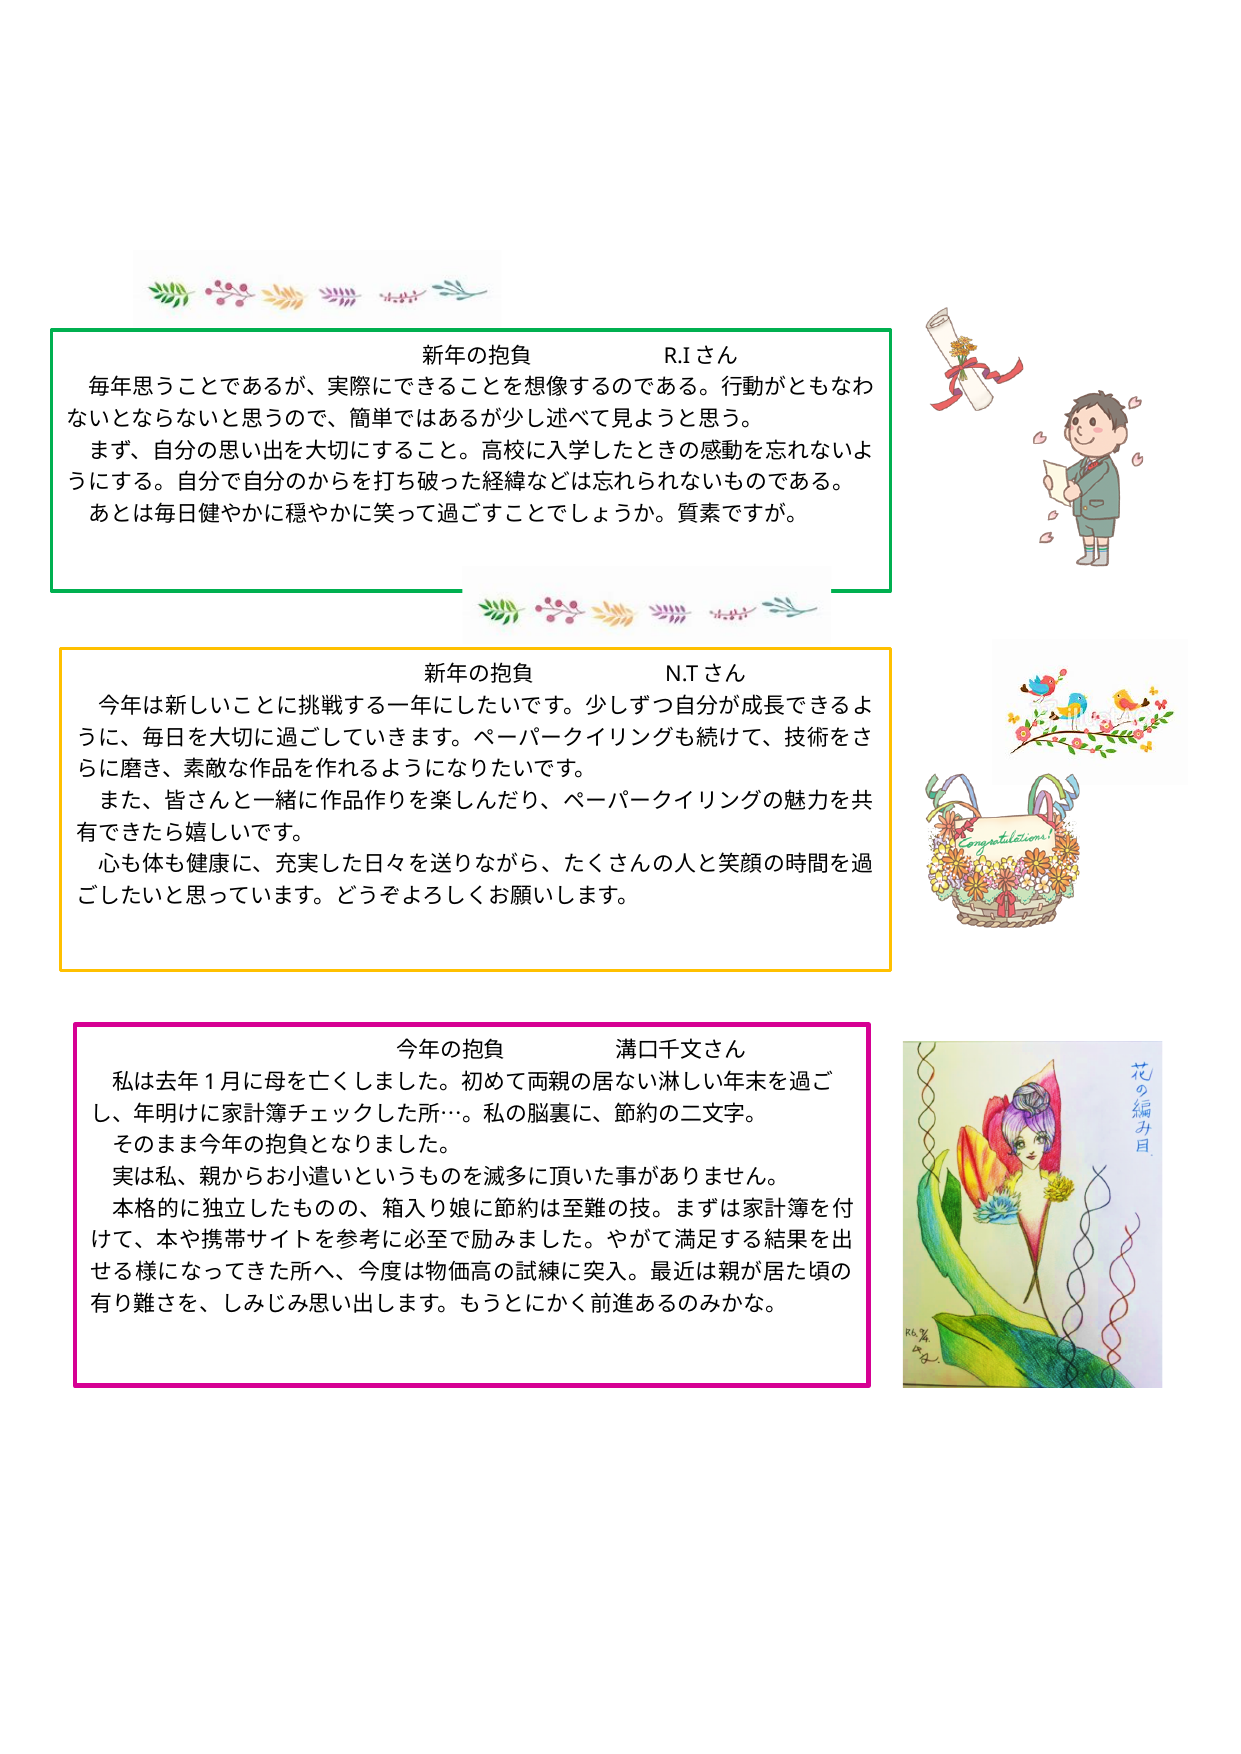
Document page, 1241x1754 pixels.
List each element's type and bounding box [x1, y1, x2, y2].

picture [132, 250, 502, 327]
picture [925, 307, 1024, 411]
picture [902, 1041, 1162, 1388]
picture [462, 566, 832, 644]
picture [925, 639, 1188, 928]
picture [1032, 390, 1144, 567]
